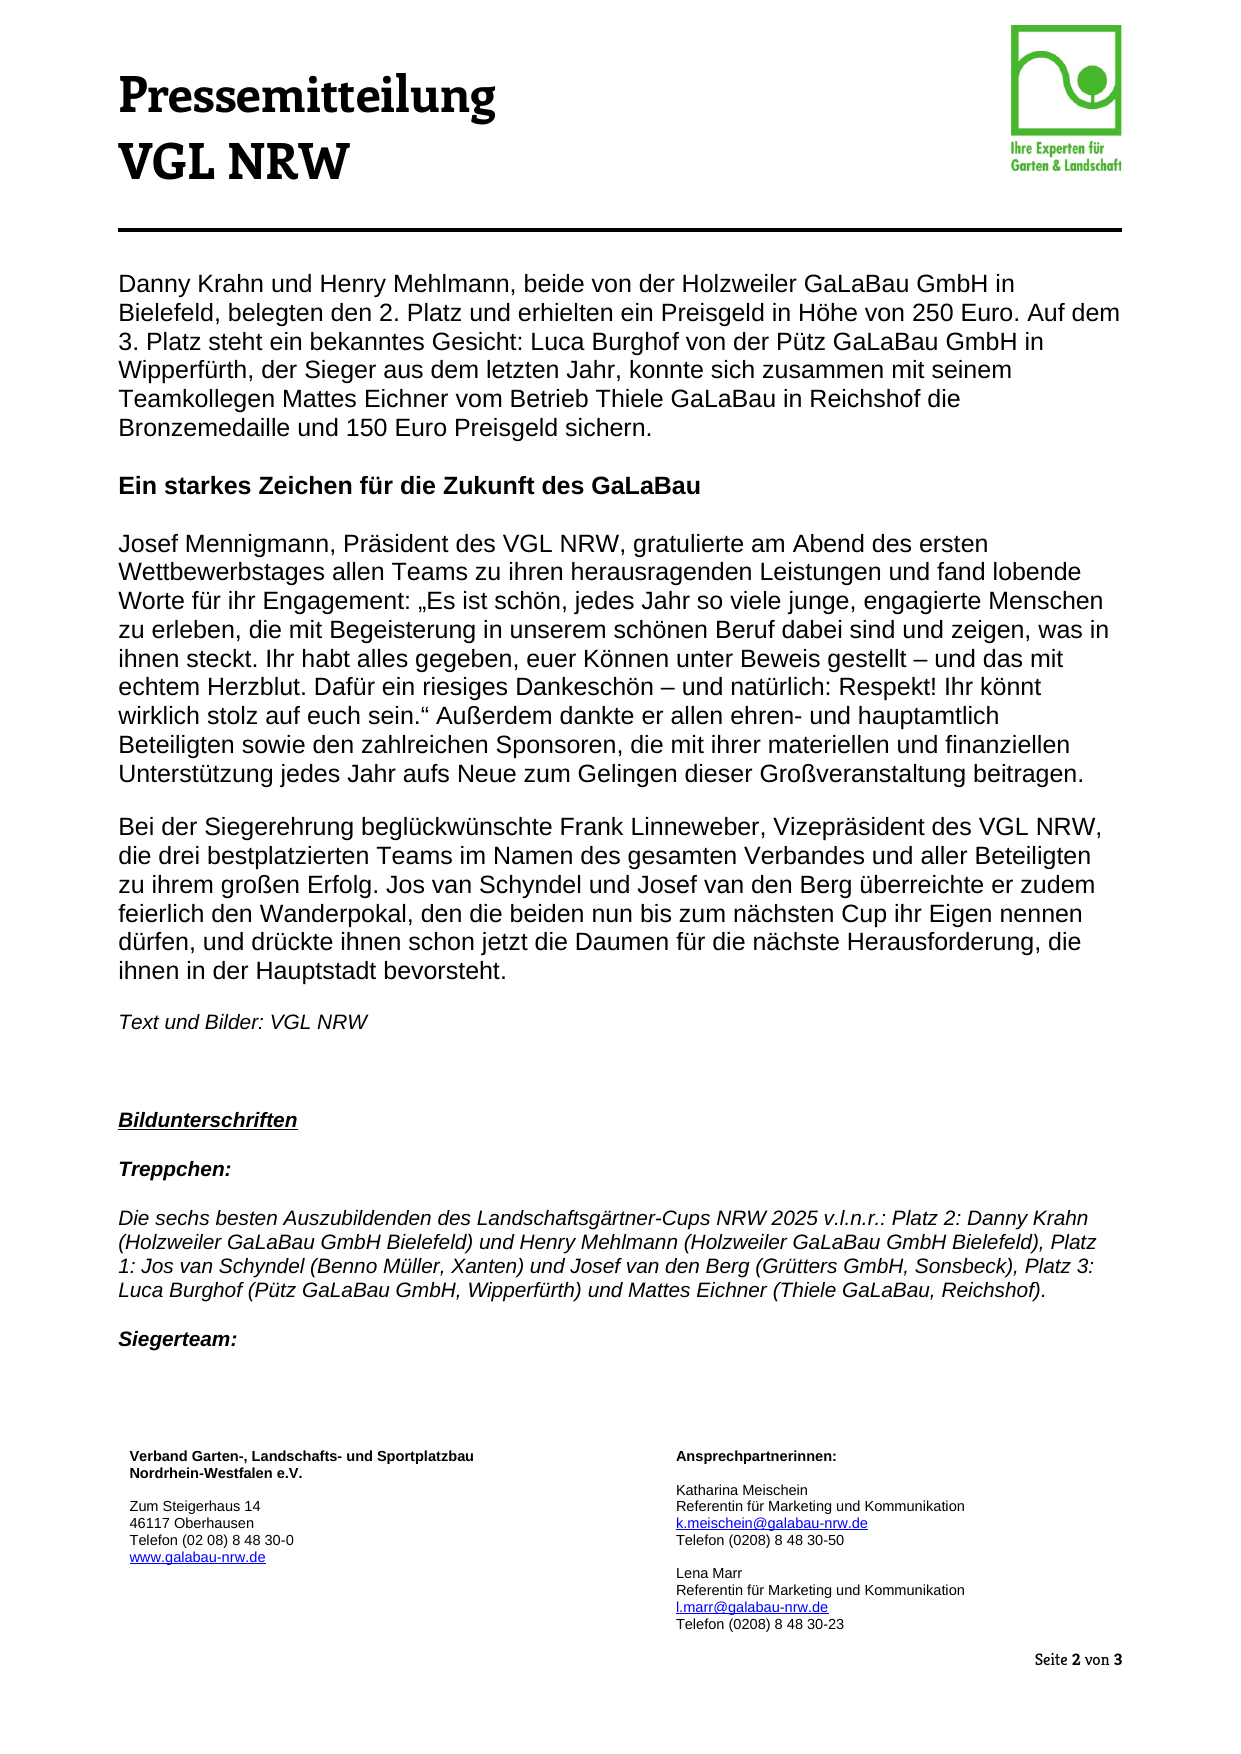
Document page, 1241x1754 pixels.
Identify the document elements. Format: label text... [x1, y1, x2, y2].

picture [1011, 25, 1122, 171]
text Ein starkes Zeichen für die Zukunft des GaLaBau [118, 471, 1122, 499]
text Treppchen: [118, 1157, 1122, 1181]
text Bildunterschriften [118, 1108, 1122, 1132]
text Text und Bilder: VGL NRW [118, 1010, 1122, 1034]
text Siegerteam: [118, 1327, 1122, 1351]
text Josef Mennigmann, Präsident des VGL NRW, gratulierte am Abend des ersten Wettbewerbstages allen Teams zu ihren herausragenden Leistungen und fand lobende Worte für ihr Engagement: „Es ist schön, jedes Jahr so viele junge, engagierte Menschen zu erleben, die mit Begeisterung in unserem schönen Beruf dabei sind und zeigen, was in ihnen steckt. Ihr habt alles gegeben, euer Können unter Beweis gestellt – und das mit echtem Herzblut. Dafür ein riesiges Dankeschön – und natürlich: Respekt! Ihr könnt wirklich stolz auf euch sein.“ Außerdem dankte er allen ehren- und hauptamtlich Beteiligten sowie den zahlreichen Sponsoren, die mit ihrer materiellen und finanziellen Unterstützung jedes Jahr aufs Neue zum Gelingen dieser Großveranstaltung beitragen. [118, 529, 1122, 787]
text Die sechs besten Auszubildenden des Landschaftsgärtner-Cups NRW 2025 v.l.n.r.: Platz 2: Danny Krahn (Holzweiler GaLaBau GmbH Bielefeld) und Henry Mehlmann (Holzweiler GaLaBau GmbH Bielefeld), Platz 1: Jos van Schyndel (Benno Müller, Xanten) und Josef van den Berg (Grütters GmbH, Sonsbeck), Platz 3: Luca Burghof (Pütz GaLaBau GmbH, Wipperfürth) und Mattes Eichner (Thiele GaLaBau, Reichshof). [118, 1206, 1122, 1302]
text Danny Krahn und Henry Mehlmann, beide von der Holzweiler GaLaBau GmbH in Bielefeld, belegten den 2. Platz und erhielten ein Preisgeld in Höhe von 250 Euro. Auf dem 3. Platz steht ein bekanntes Gesicht: Luca Burghof von der Pütz GaLaBau GmbH in Wipperfürth, der Sieger aus dem letzten Jahr, konnte sich zusammen mit seinem Teamkollegen Mattes Eichner vom Betrieb Thiele GaLaBau in Reichshof die Bronzemedaille und 150 Euro Preisgeld sichern. [118, 269, 1122, 442]
text Bei der Siegerehrung beglückwünschte Frank Linneweber, Vizepräsident des VGL NRW, die drei bestplatzierten Teams im Namen des gesamten Verbandes und aller Beteiligten zu ihrem großen Erfolg. Jos van Schyndel und Josef van den Berg überreichte er zudem feierlich den Wanderpokal, den die beiden nun bis zum nächsten Cup ihr Eigen nennen dürfen, und drückte ihnen schon jetzt die Daumen für die nächste Herausforderung, die ihnen in der Hauptstadt bevorsteht. [118, 812, 1122, 985]
